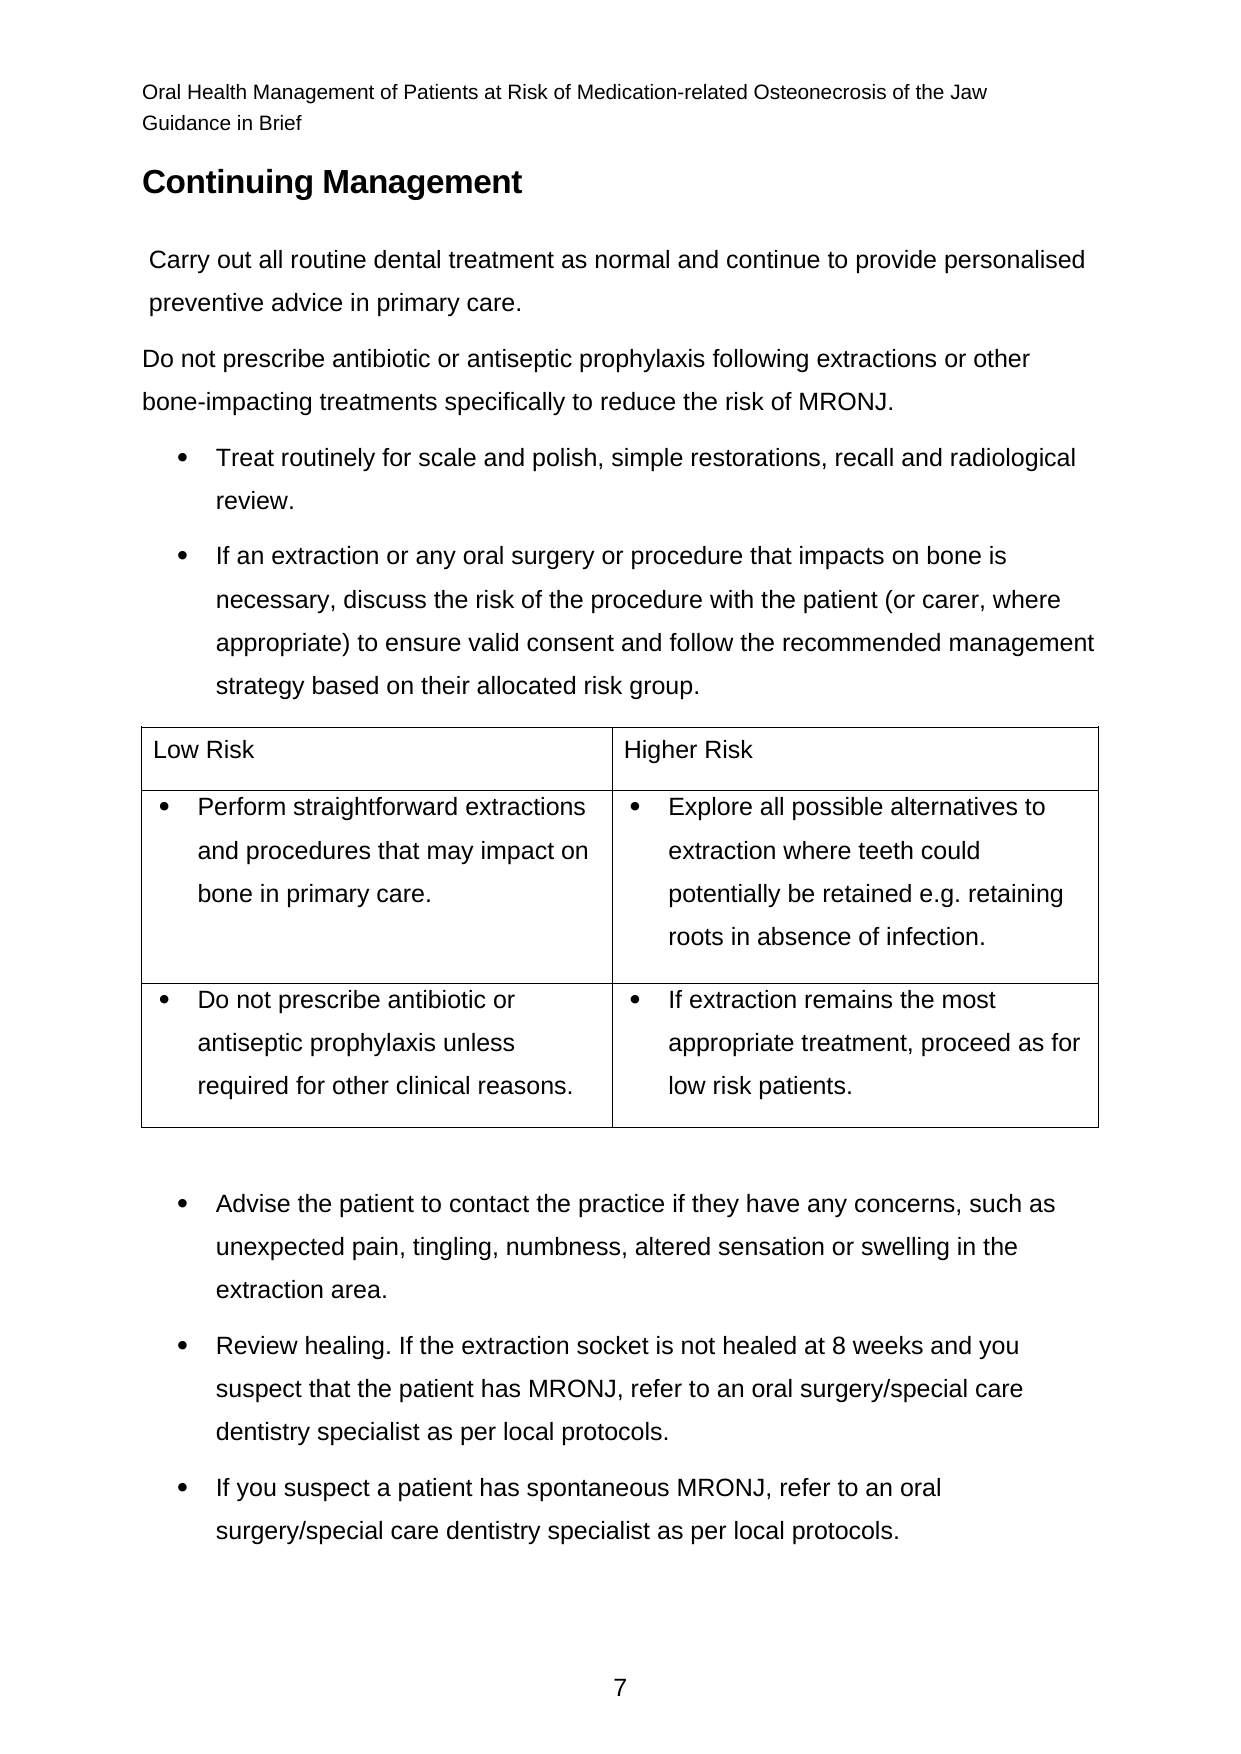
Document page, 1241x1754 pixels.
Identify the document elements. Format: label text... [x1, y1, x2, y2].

table_cell Do not prescribe antibiotic or antiseptic prophylaxis unless required for other clinical reasons. [142, 984, 612, 1126]
list If an extraction or any oral surgery or procedure that impacts on bone is necessary, discuss the risk of the procedure with the patient (or carer, where appropriate) to ensure valid consent and follow the recommended management strategy based on their allocated risk group. [178, 541, 1098, 699]
list Advise the patient to contact the practice if they have any concerns, such as unexpected pain, tingling, numbness, altered sensation or swelling in the extraction area. [178, 1189, 1098, 1304]
table_cell Explore all possible alternatives to extraction where teeth could potentially be retained e.g. retaining roots in absence of infection. [613, 791, 1098, 982]
list If you suspect a patient has spontaneous MRONJ, refer to an oral surgery/special care dentistry specialist as per local protocols. [178, 1473, 1098, 1545]
text Carry out all routine dental treatment as normal and continue to provide personalised preventive advice in primary care. [149, 245, 1098, 317]
list Treat routinely for scale and polish, simple restorations, recall and radiological review. [178, 442, 1098, 514]
text Do not prescribe antibiotic or antiseptic prophylaxis following extractions or other bone-impacting treatments specifically to reduce the risk of MRONJ. [142, 344, 1098, 416]
table_cell If extraction remains the most appropriate treatment, proceed as for low risk patients. [613, 984, 1098, 1126]
list Review healing. If the extraction socket is not healed at 8 weeks and you suspect that the patient has MRONJ, refer to an oral surgery/special care dentistry specialist as per local protocols. [178, 1331, 1098, 1446]
subtitle Continuing Management [142, 162, 1098, 201]
table_header Low Risk [142, 728, 612, 790]
table_cell Perform straightforward extractions and procedures that may impact on bone in primary care. [142, 791, 612, 982]
table_header Higher Risk [613, 728, 1098, 790]
